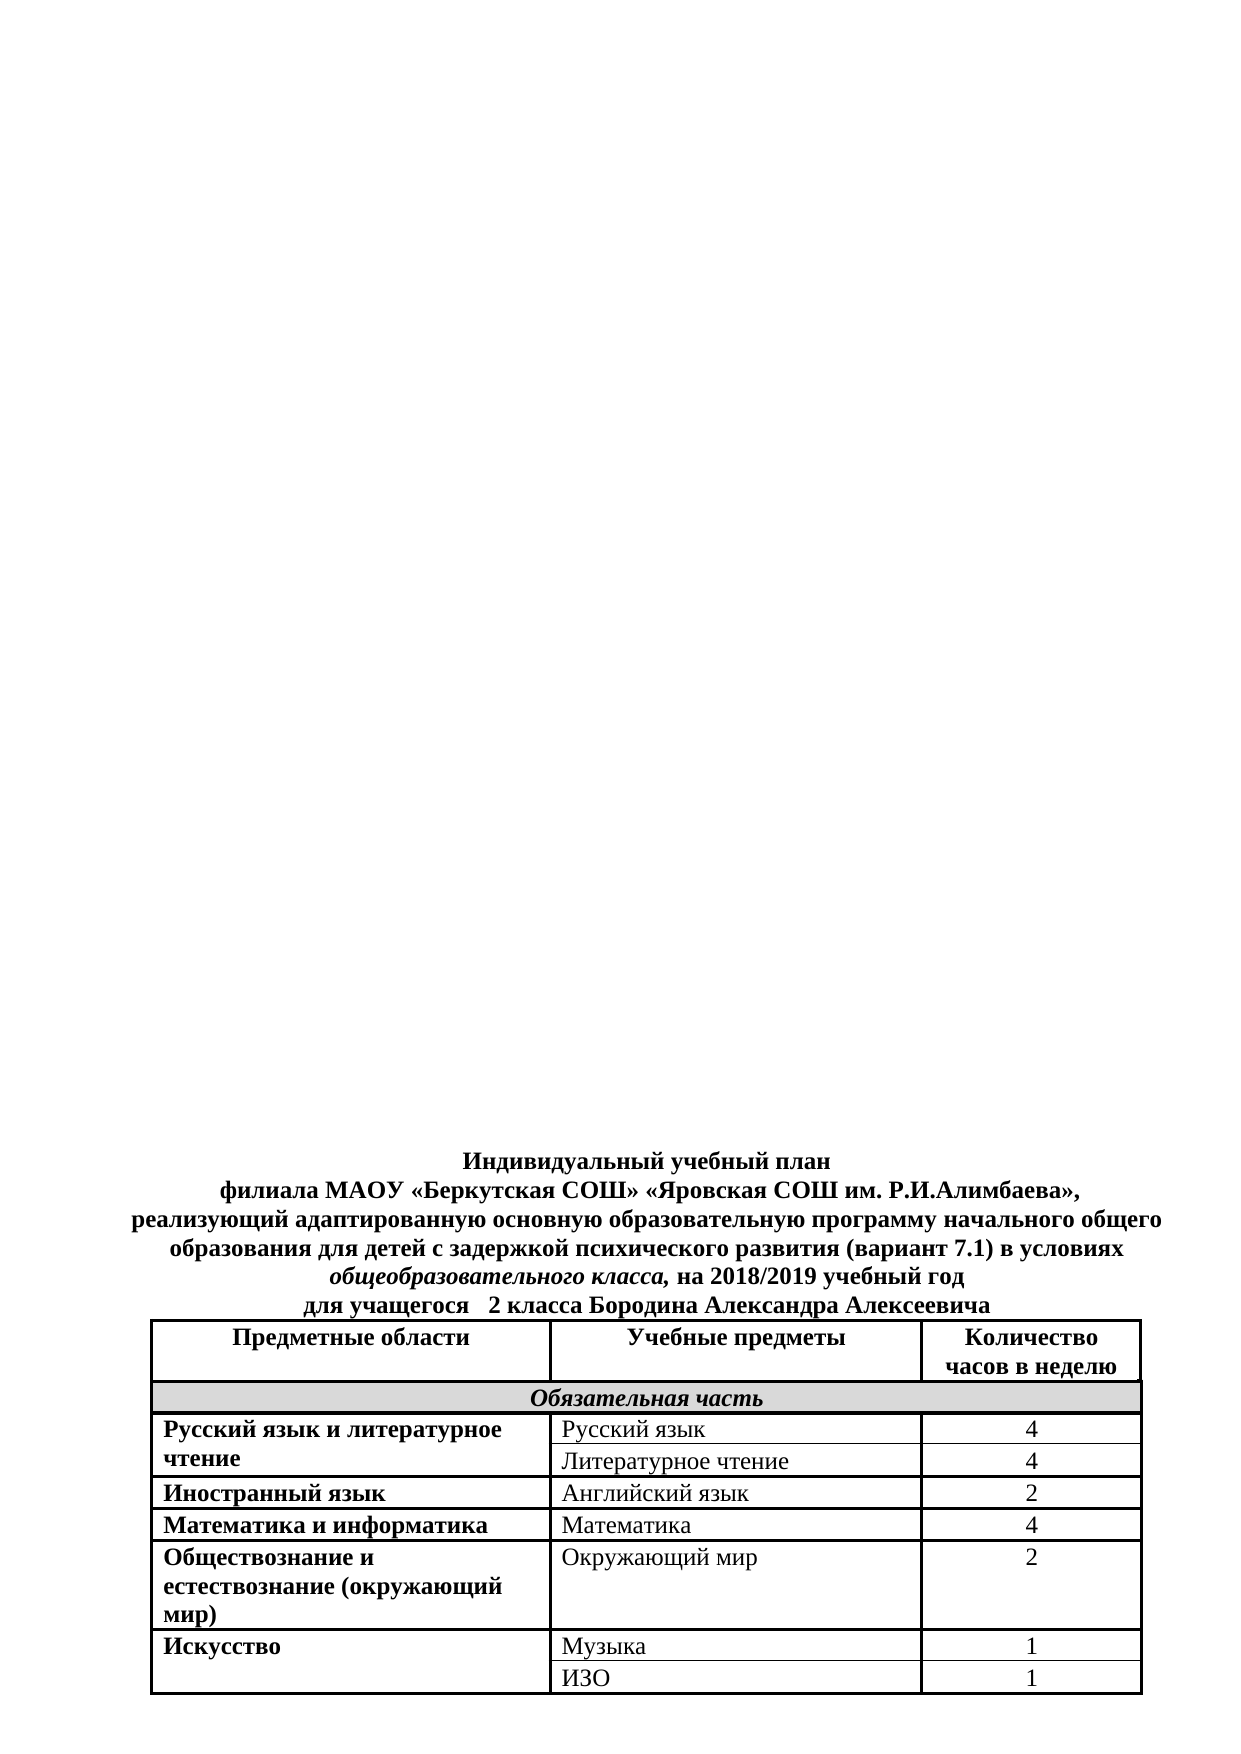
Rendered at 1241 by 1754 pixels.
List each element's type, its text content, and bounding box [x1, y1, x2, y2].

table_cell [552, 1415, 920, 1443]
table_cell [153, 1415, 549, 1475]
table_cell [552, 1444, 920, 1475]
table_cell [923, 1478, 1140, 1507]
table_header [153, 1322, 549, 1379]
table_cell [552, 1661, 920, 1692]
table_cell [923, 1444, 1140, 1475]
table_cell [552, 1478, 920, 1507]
text реализующий адаптированную основную образовательную программу начального общего образования для детей с задержкой психического развития (вариант 7.1) в условиях общеобразовательного класса, на 2018/2019 учебный год [89, 1204, 1205, 1290]
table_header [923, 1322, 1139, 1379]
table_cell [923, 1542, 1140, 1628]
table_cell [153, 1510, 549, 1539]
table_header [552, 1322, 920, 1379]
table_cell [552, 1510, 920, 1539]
text Индивидуальный учебный план [89, 1146, 1205, 1175]
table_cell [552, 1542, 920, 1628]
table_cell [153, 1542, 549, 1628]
text филиала МАОУ «Беркутская СОШ» «Яровская СОШ им. Р.И.Алимбаева», [89, 1175, 1205, 1204]
text для учащегося 2 класса Бородина Александра Алексеевича [89, 1290, 1205, 1319]
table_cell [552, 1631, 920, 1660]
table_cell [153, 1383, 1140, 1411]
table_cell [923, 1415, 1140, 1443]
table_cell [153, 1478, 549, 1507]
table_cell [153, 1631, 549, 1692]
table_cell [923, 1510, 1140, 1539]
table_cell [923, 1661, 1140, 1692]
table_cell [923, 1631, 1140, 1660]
